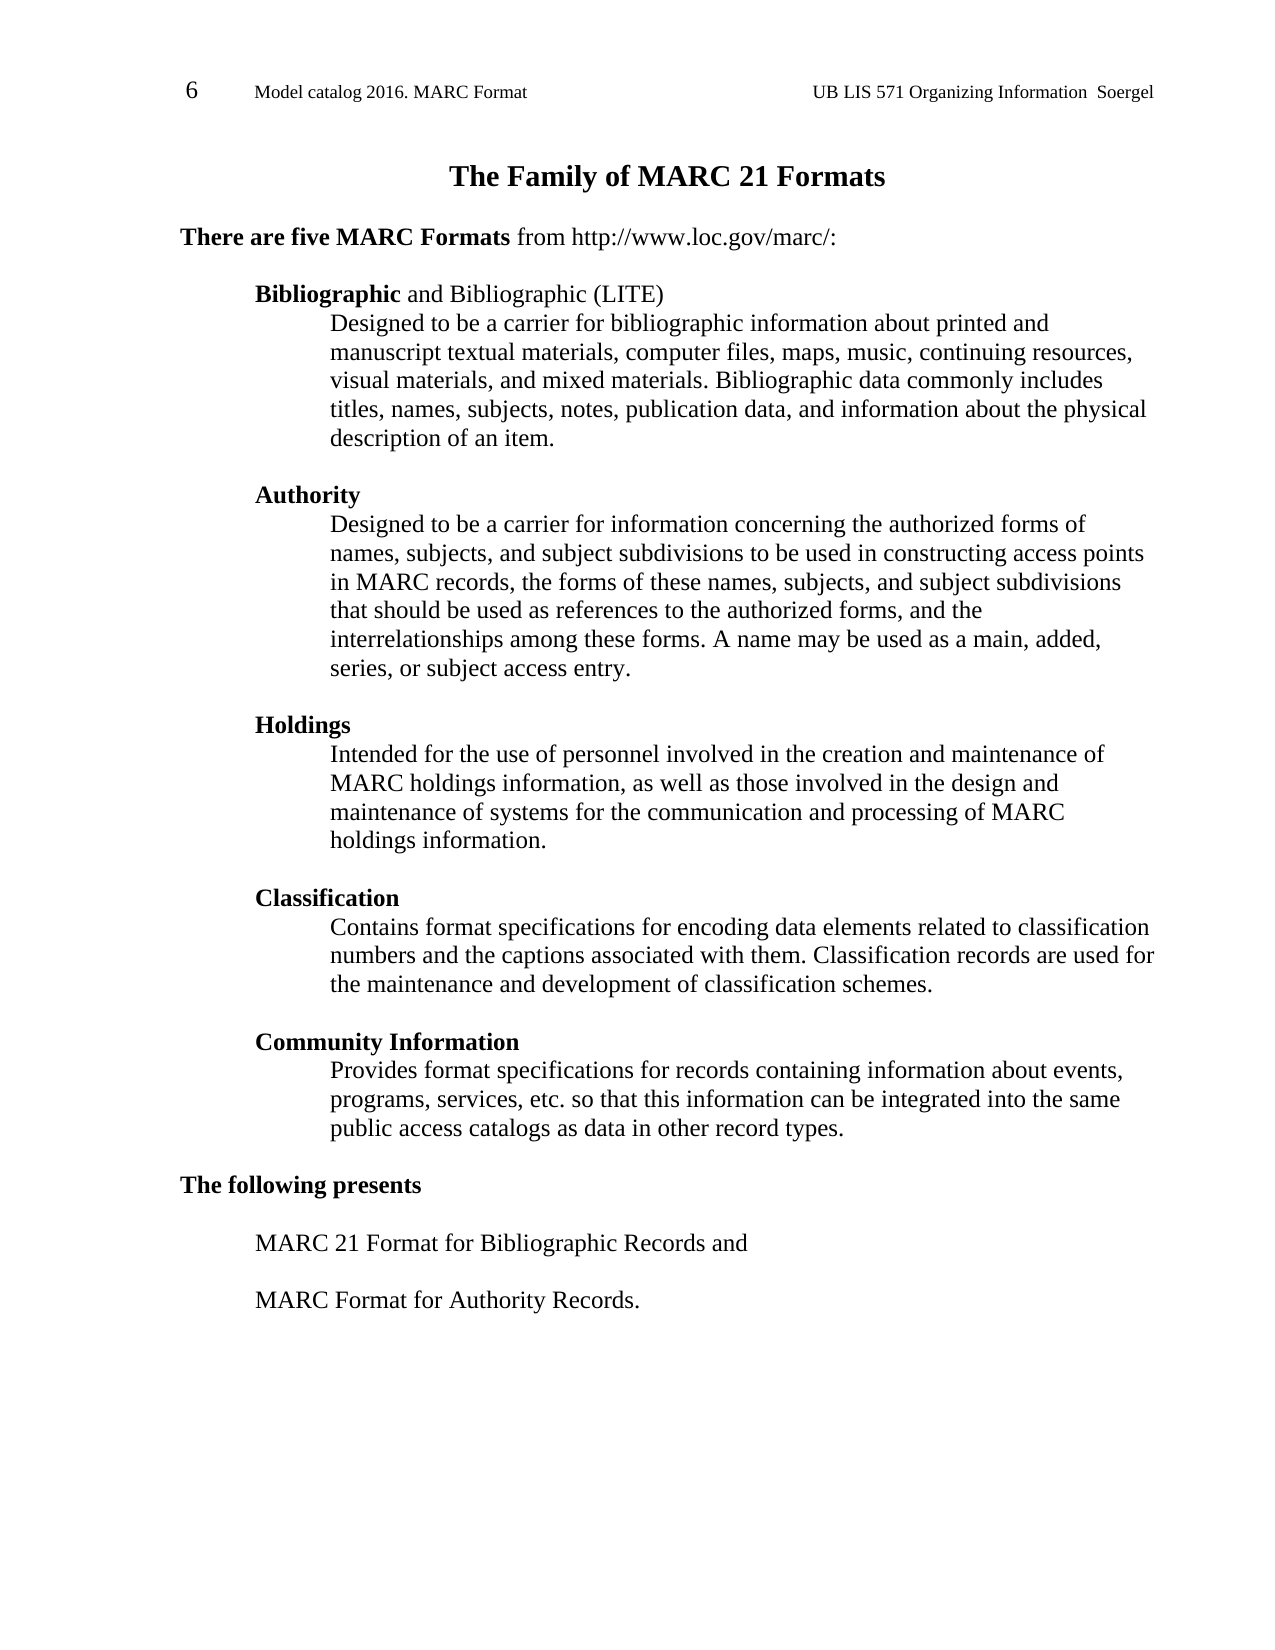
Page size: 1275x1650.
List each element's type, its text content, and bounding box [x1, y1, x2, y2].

text The Family of MARC 21 Formats [180, 158, 1155, 193]
text Holdings [255, 710, 1155, 739]
text Bibliographic and Bibliographic (LITE) [255, 279, 1155, 308]
text The following presents [180, 1170, 1155, 1199]
text Authority [255, 480, 1155, 509]
text Community Information [255, 1027, 1155, 1055]
text MARC 21 Format for Bibliographic Records and [255, 1228, 1155, 1257]
text Contains format specifications for encoding data elements related to classification numbers and the captions associated with them. Classification records are used for the maintenance and development of classification schemes. [330, 912, 1155, 998]
text MARC Format for Authority Records. [255, 1285, 1155, 1314]
text Provides format specifications for records containing information about events, programs, services, etc. so that this information can be integrated into the same public access catalogs as data in other record types. [330, 1055, 1155, 1142]
text Intended for the use of personnel involved in the creation and maintenance of MARC holdings information, as well as those involved in the design and maintenance of systems for the communication and processing of MARC holdings information. [330, 739, 1155, 854]
text Classification [255, 883, 1155, 912]
text Designed to be a carrier for bibliographic information about printed and manuscript textual materials, computer files, maps, music, continuing resources, visual materials, and mixed materials. Bibliographic data commonly includes titles, names, subjects, notes, publication data, and information about the physical description of an item. [330, 308, 1155, 452]
text Designed to be a carrier for information concerning the authorized forms of names, subjects, and subject subdivisions to be used in constructing access points in MARC records, the forms of these names, subjects, and subject subdivisions that should be used as references to the authorized forms, and the interrelationships among these forms. A name may be used as a main, added, series, or subject access entry. [330, 509, 1155, 682]
text There are five MARC Formats from http://www.loc.gov/marc/: [180, 222, 1155, 250]
